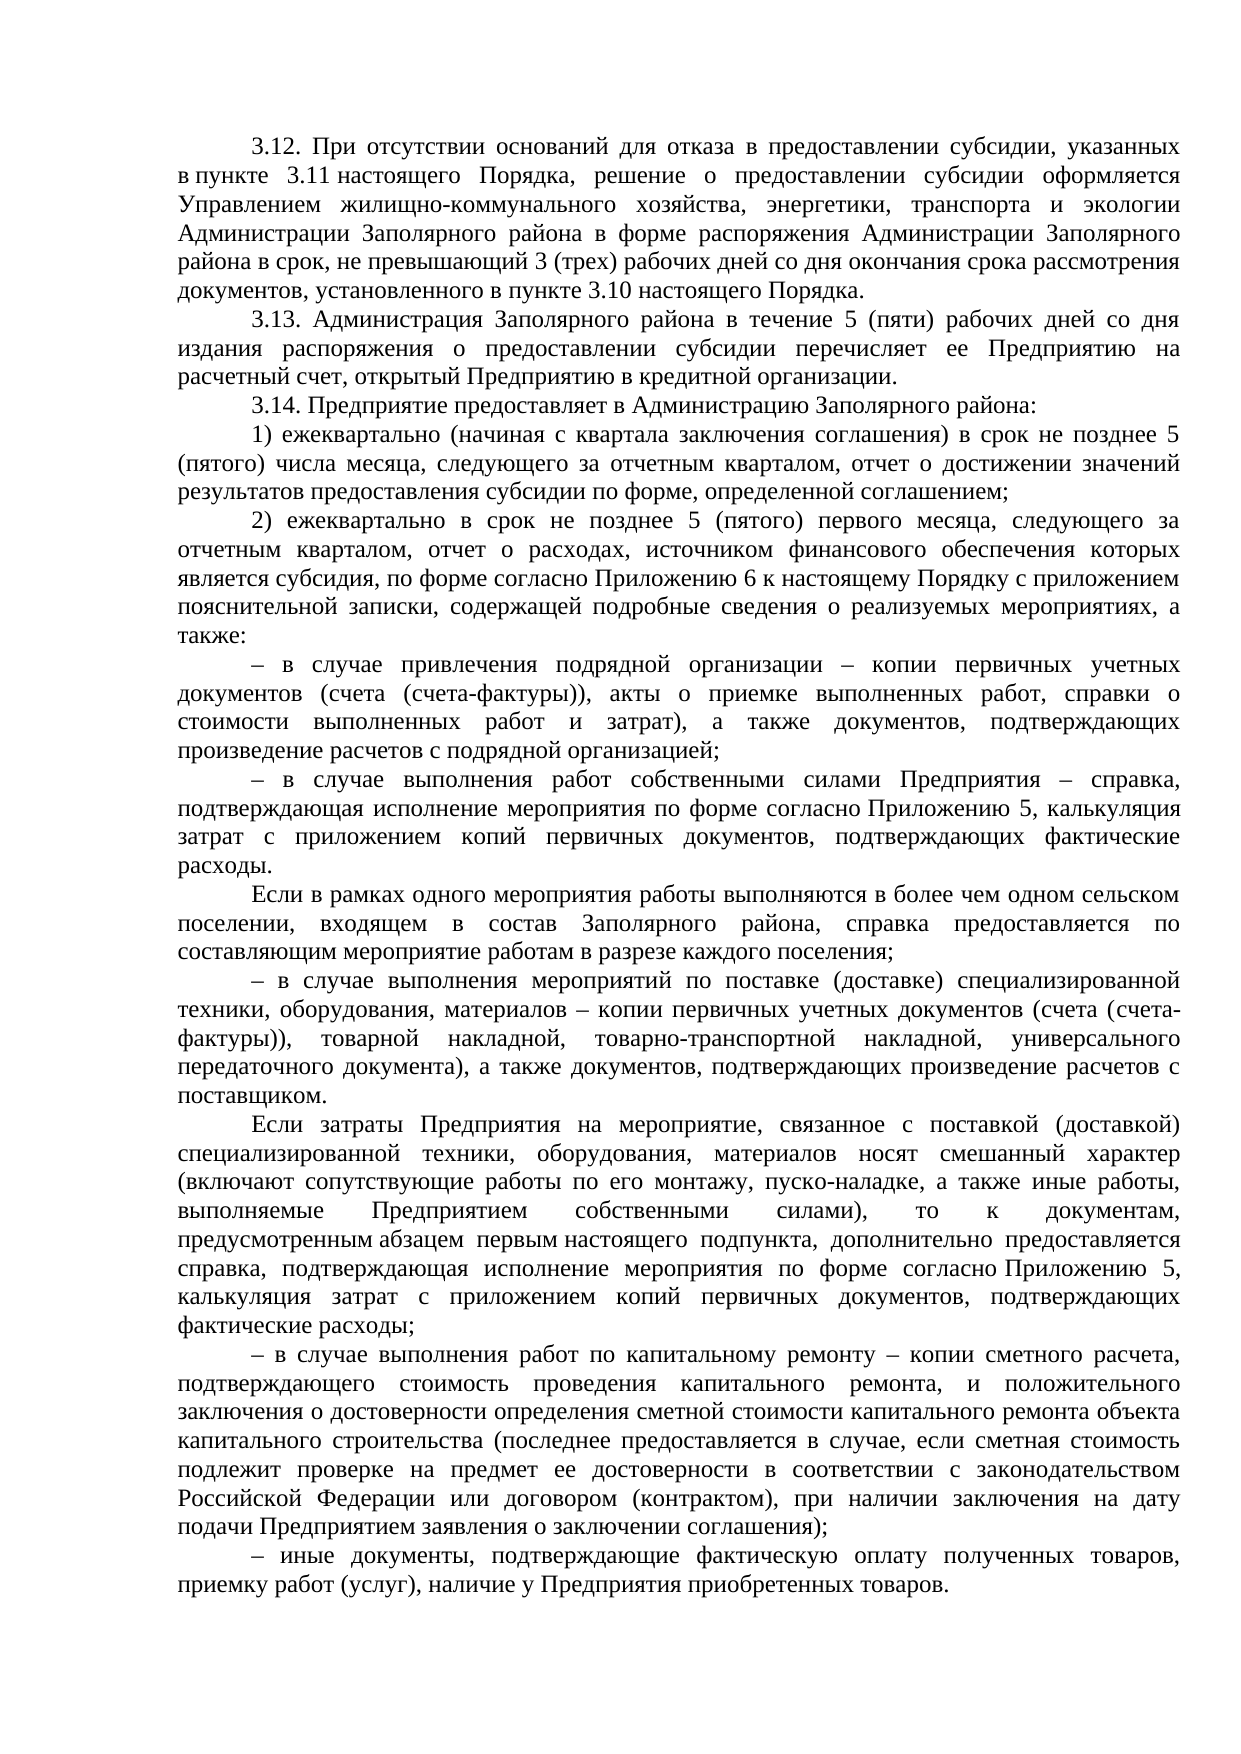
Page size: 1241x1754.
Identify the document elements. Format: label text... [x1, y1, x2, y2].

text – в случае выполнения мероприятий по поставке (доставке) специализированной техники, оборудования, материалов – копии первичных учетных документов (счета (счета-фактуры)), товарной накладной, товарно-транспортной накладной, универсального передаточного документа), а также документов, подтверждающих произведение расчетов с поставщиком. [177, 965, 1181, 1109]
text – в случае выполнения работ по капитальному ремонту – копии сметного расчета, подтверждающего стоимость проведения капитального ремонта, и положительного заключения о достоверности определения сметной стоимости капитального ремонта объекта капитального строительства (последнее предоставляется в случае, если сметная стоимость подлежит проверке на предмет ее достоверности в соответствии с законодательством Российской Федерации или договором (контрактом), при наличии заключения на дату подачи Предприятием заявления о заключении соглашения); [177, 1339, 1181, 1540]
text – в случае выполнения работ собственными силами Предприятия – справка, подтверждающая исполнение мероприятия по форме согласно Приложению 5, калькуляция затрат с приложением копий первичных документов, подтверждающих фактические расходы. [177, 764, 1181, 879]
text – в случае привлечения подрядной организации – копии первичных учетных документов (счета (счета-фактуры)), акты о приемке выполненных работ, справки о стоимости выполненных работ и затрат), а также документов, подтверждающих произведение расчетов с подрядной организацией; [177, 649, 1181, 764]
text Если затраты Предприятия на мероприятие, связанное с поставкой (доставкой) специализированной техники, оборудования, материалов носят смешанный характер (включают сопутствующие работы по его монтажу, пуско-наладке, а также иные работы, выполняемые Предприятием собственными силами), то к документам, предусмотренным абзацем первым настоящего подпункта, дополнительно предоставляется справка, подтверждающая исполнение мероприятия по форме согласно Приложению 5, калькуляция затрат с приложением копий первичных документов, подтверждающих фактические расходы; [177, 1109, 1181, 1339]
text 1) ежеквартально (начиная с квартала заключения соглашения) в срок не позднее 5 (пятого) числа месяца, следующего за отчетным кварталом, отчет о достижении значений результатов предоставления субсидии по форме, определенной соглашением; [177, 419, 1181, 505]
text 3.12. При отсутствии оснований для отказа в предоставлении субсидии, указанных в пункте 3.11 настоящего Порядка, решение о предоставлении субсидии оформляется Управлением жилищно-коммунального хозяйства, энергетики, транспорта и экологии Администрации Заполярного района в форме распоряжения Администрации Заполярного района в срок, не превышающий 3 (трех) рабочих дней со дня окончания срока рассмотрения документов, установленного в пункте 3.10 настоящего Порядка. [177, 131, 1181, 304]
text 3.14. Предприятие предоставляет в Администрацию Заполярного района: [177, 390, 1181, 419]
text 3.13. Администрация Заполярного района в течение 5 (пяти) рабочих дней со дня издания распоряжения о предоставлении субсидии перечисляет ее Предприятию на расчетный счет, открытый Предприятию в кредитной организации. [177, 304, 1181, 390]
text Если в рамках одного мероприятия работы выполняются в более чем одном сельском поселении, входящем в состав Заполярного района, справка предоставляется по составляющим мероприятие работам в разрезе каждого поселения; [177, 879, 1181, 965]
text 2) ежеквартально в срок не позднее 5 (пятого) первого месяца, следующего за отчетным кварталом, отчет о расходах, источником финансового обеспечения которых является субсидия, по форме согласно Приложению 6 к настоящему Порядку с приложением пояснительной записки, содержащей подробные сведения о реализуемых мероприятиях, а также: [177, 505, 1181, 649]
text – иные документы, подтверждающие фактическую оплату полученных товаров, приемку работ (услуг), наличие у Предприятия приобретенных товаров. [177, 1540, 1181, 1598]
